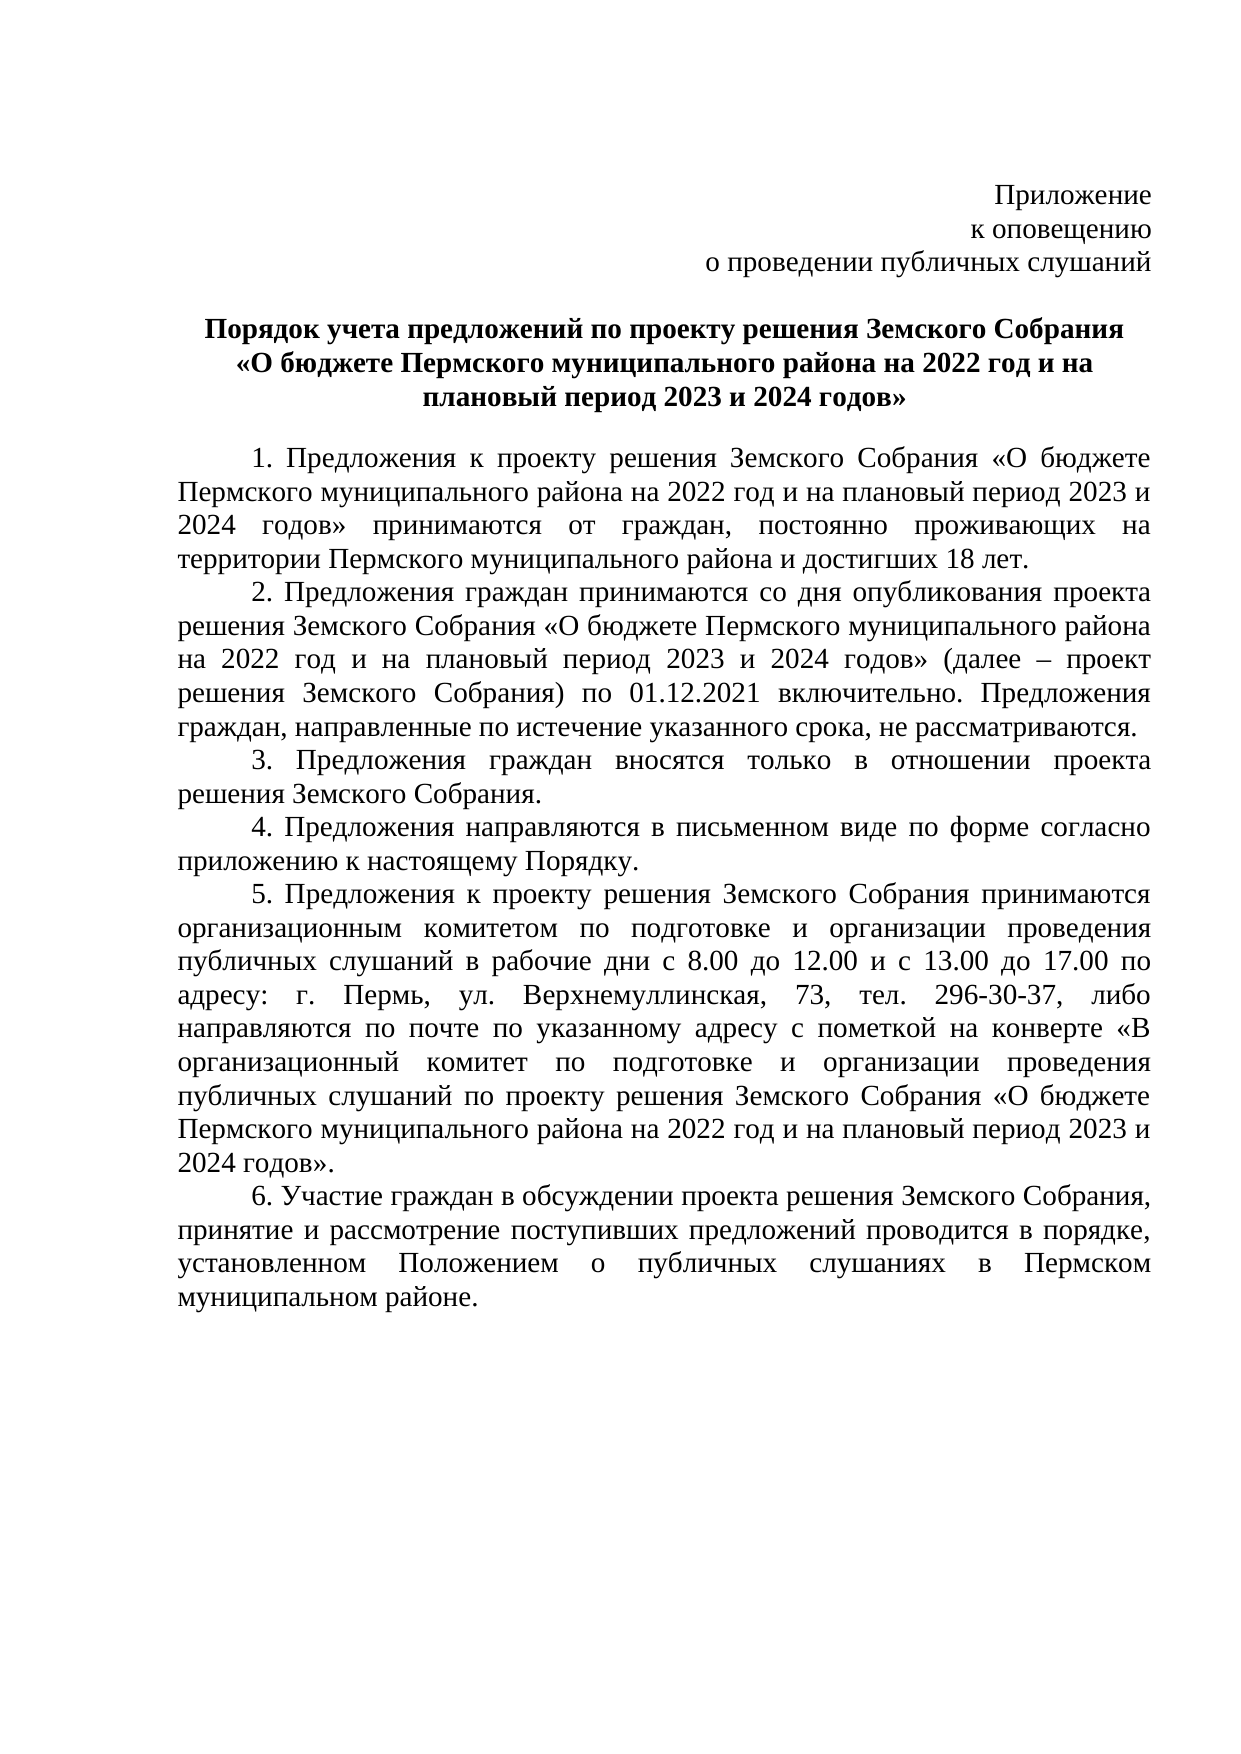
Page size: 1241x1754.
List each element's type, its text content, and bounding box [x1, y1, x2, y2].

text 2. Предложения граждан принимаются со дня опубликования проекта решения Земского Собрания «О бюджете Пермского муниципального района на 2022 год и на плановый период 2023 и 2024 годов» (далее – проект решения Земского Собрания) по 01.12.2021 включительно. Предложения граждан, направленные по истечение указанного срока, не рассматриваются. [177, 574, 1152, 742]
text «О бюджете Пермского муниципального района на 2022 год и на плановый период 2023 и 2024 годов» [177, 345, 1152, 412]
text 3. Предложения граждан вносятся только в отношении проекта решения Земского Собрания. [177, 742, 1152, 809]
text 1. Предложения к проекту решения Земского Собрания «О бюджете Пермского муниципального района на 2022 год и на плановый период 2023 и 2024 годов» принимаются от граждан, постоянно проживающих на территории Пермского муниципального района и достигших 18 лет. [177, 440, 1152, 574]
text к оповещению [177, 211, 1152, 244]
text о проведении публичных слушаний [177, 244, 1152, 278]
text 6. Участие граждан в обсуждении проекта решения Земского Собрания, принятие и рассмотрение поступивших предложений проводится в порядке, установленном Положением о публичных слушаниях в Пермском муниципальном районе. [177, 1178, 1152, 1312]
text Приложение [177, 177, 1152, 211]
text 4. Предложения направляются в письменном виде по форме согласно приложению к настоящему Порядку. [177, 809, 1152, 876]
text Порядок учета предложений по проекту решения Земского Собрания [177, 312, 1152, 345]
text 5. Предложения к проекту решения Земского Собрания принимаются организационным комитетом по подготовке и организации проведения публичных слушаний в рабочие дни с 8.00 до 12.00 и с 13.00 до 17.00 по адресу: г. Пермь, ул. Верхнемуллинская, 73, тел. 296-30-37, либо направляются по почте по указанному адресу с пометкой на конверте «В организационный комитет по подготовке и организации проведения публичных слушаний по проекту решения Земского Собрания «О бюджете Пермского муниципального района на 2022 год и на плановый период 2023 и 2024 годов». [177, 876, 1152, 1178]
